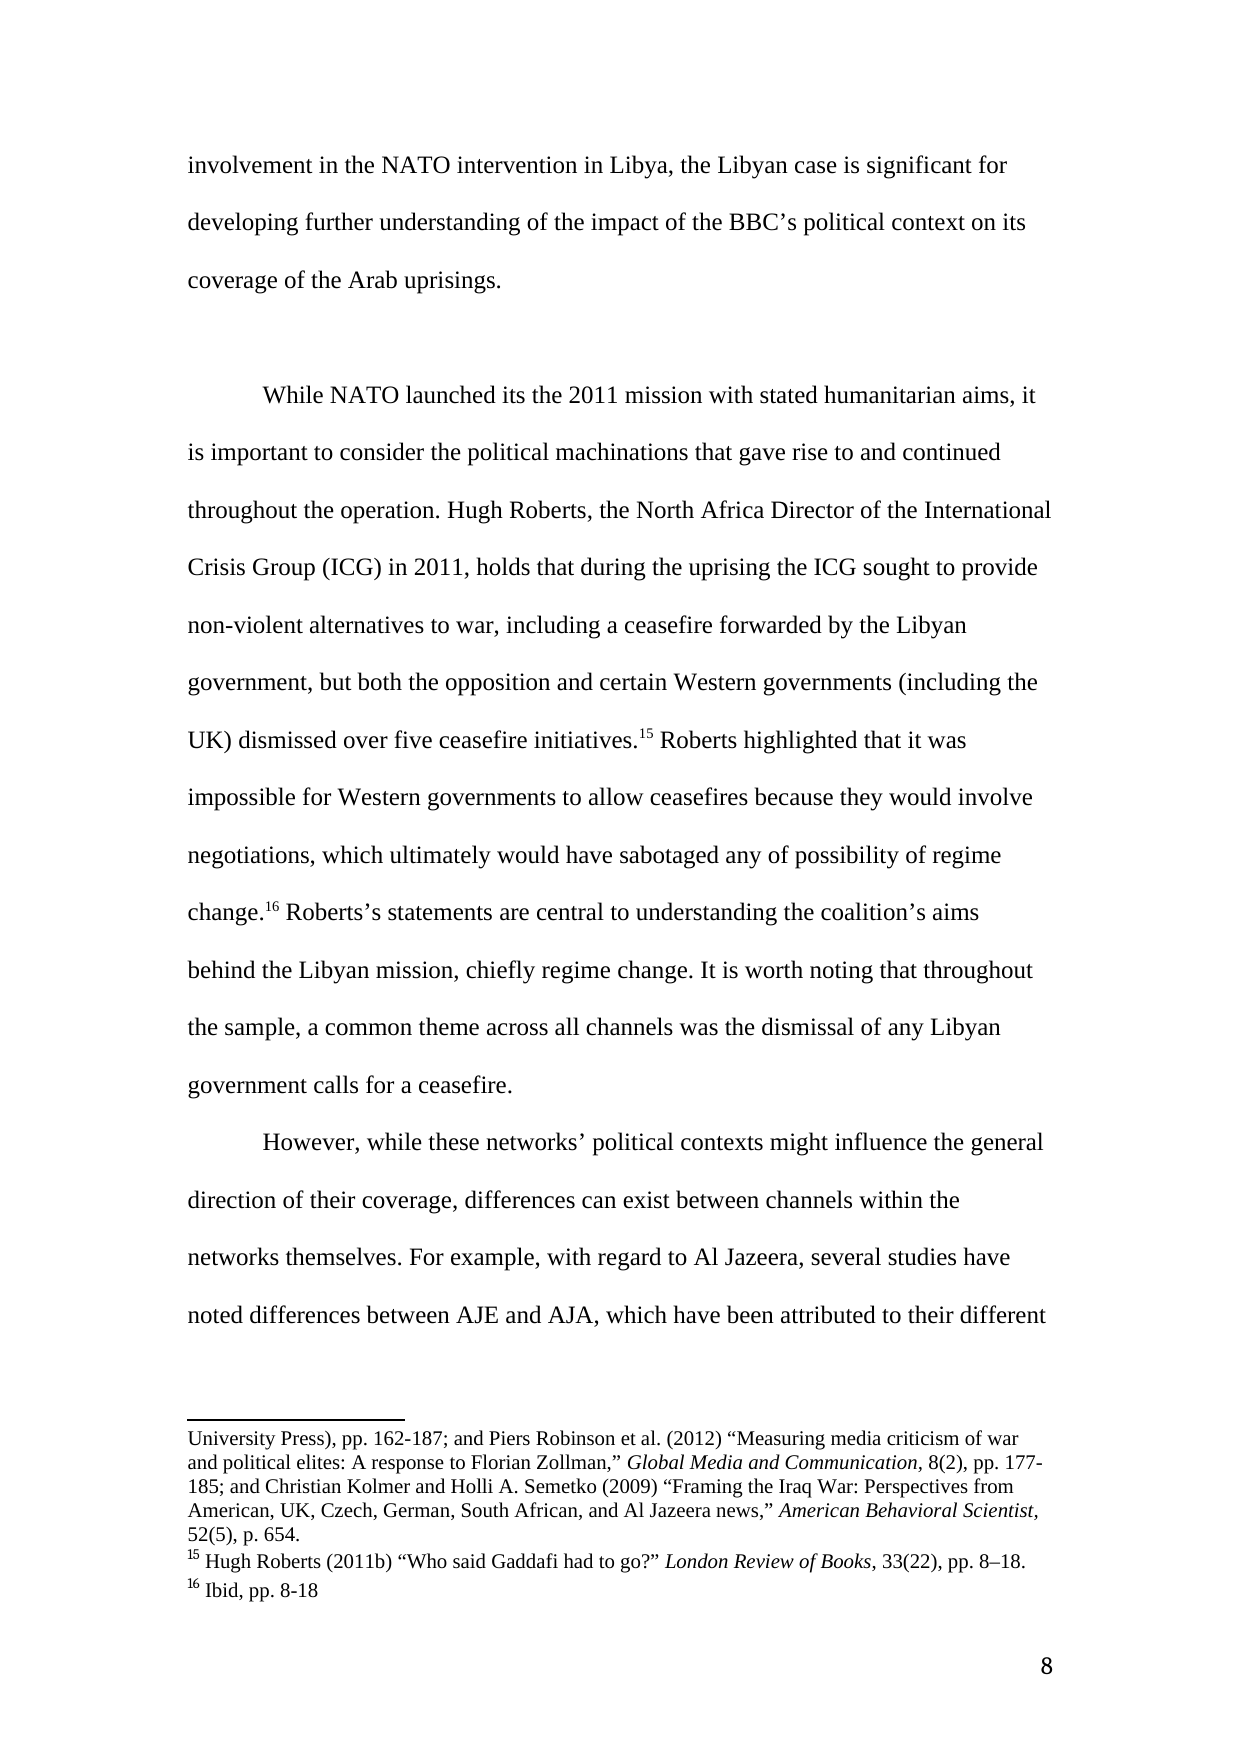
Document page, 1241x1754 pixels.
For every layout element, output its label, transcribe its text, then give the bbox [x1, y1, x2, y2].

text While NATO launched its the 2011 mission with stated humanitarian aims, it is important to consider the political machinations that gave rise to and continued throughout the operation. Hugh Roberts, the North Africa Director of the International Crisis Group (ICG) in 2011, holds that during the uprising the ICG sought to provide non-violent alternatives to war, including a ceasefire forwarded by the Libyan government, but both the opposition and certain Western governments (including the UK) dismissed over five ceasefire initiatives. Roberts highlighted that it was impossible for Western governments to allow ceasefires because they would involve negotiations, which ultimately would have sabotaged any of possibility of regime change. Roberts’s statements are central to understanding the coalition’s aims behind the Libyan mission, chiefly regime change. It is worth noting that throughout the sample, a common theme across all channels was the dismissal of any Libyan government calls for a ceasefire. [187, 380, 1053, 1099]
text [187, 1127, 1053, 1329]
text With regard to the BBC, BBCA is the network’s Arabic language channel, while BBCW is the BBC’s English language service aimed at an international audience. As with Al Jazeera, research has focussed on the implications of the UK’s national and foreign interests on the BBC’s agenda, and some of these studies have found that the BBC is affected by its political context. Because of the direct British involvement in the NATO intervention in Libya, the Libyan case is significant for developing further understanding of the impact of the BBC’s political context on its coverage of the Arab uprisings. [187, 150, 1053, 294]
